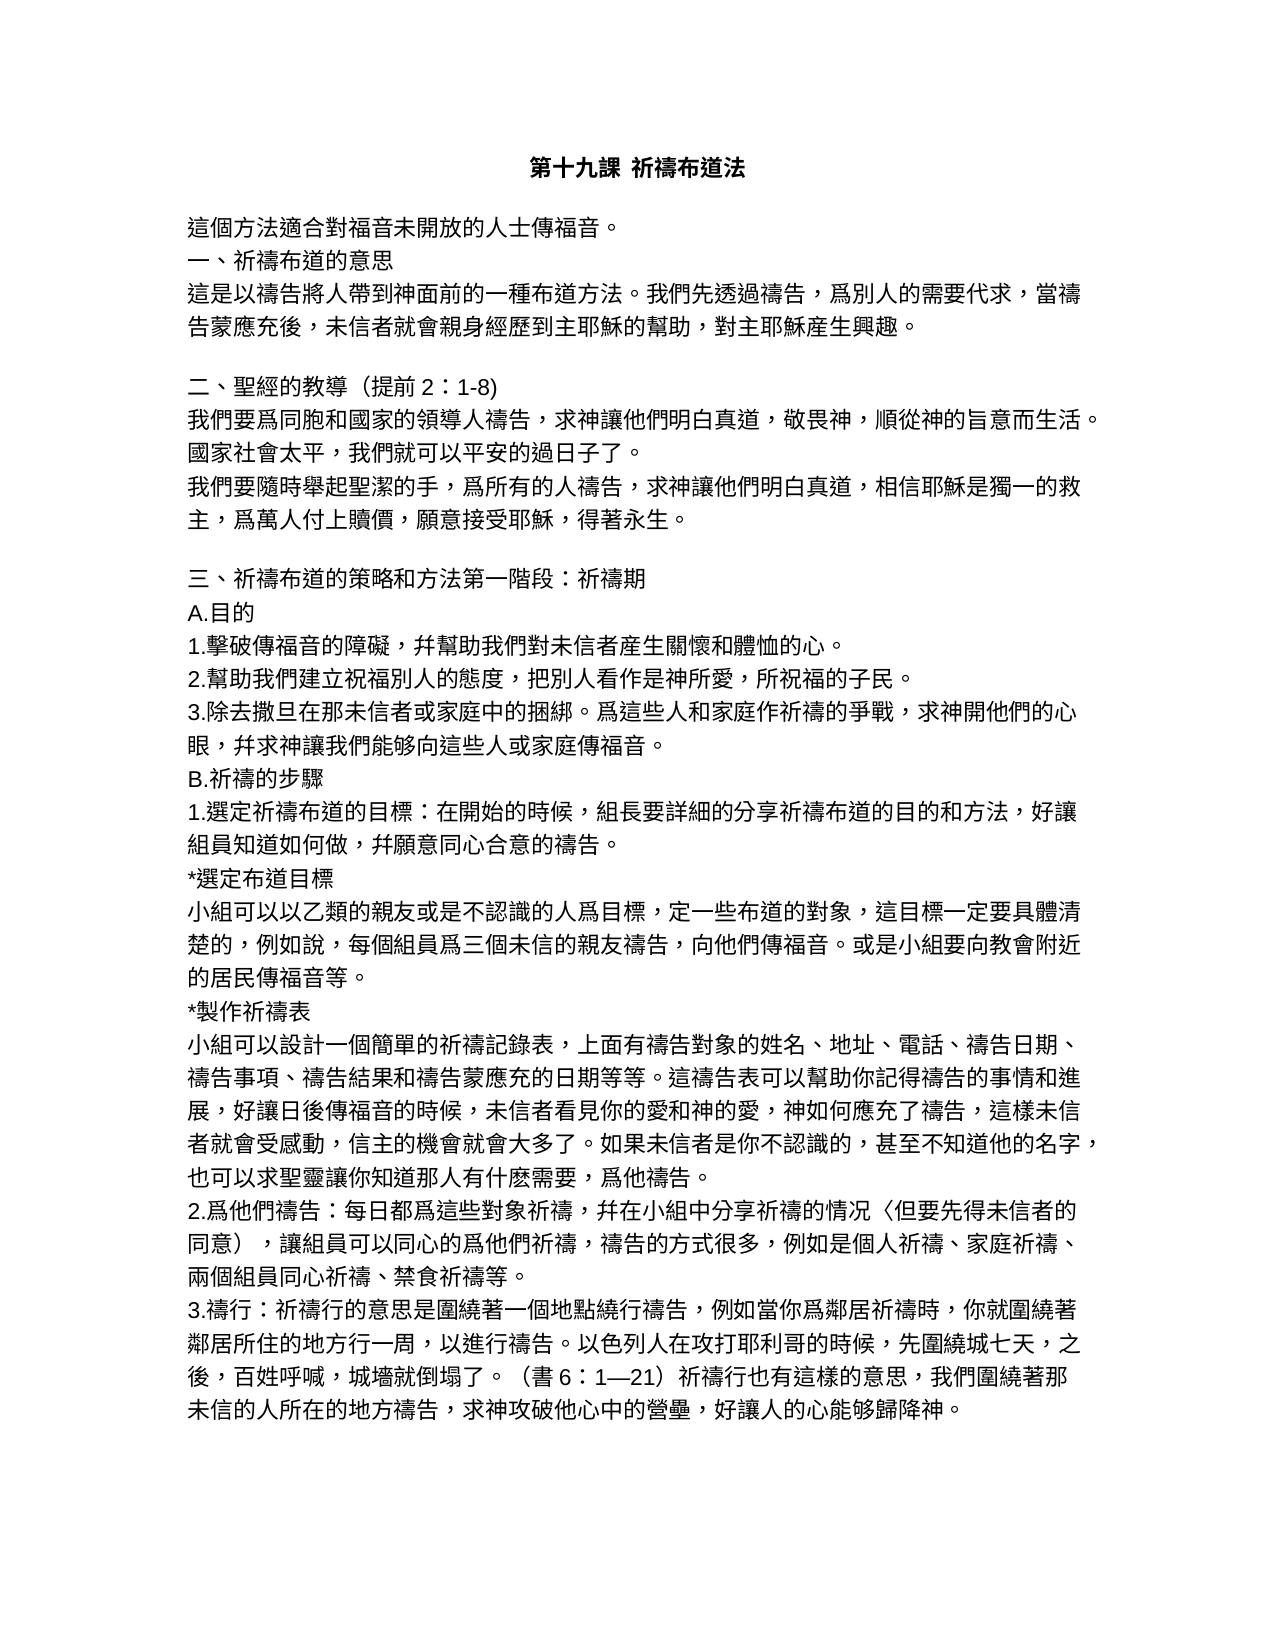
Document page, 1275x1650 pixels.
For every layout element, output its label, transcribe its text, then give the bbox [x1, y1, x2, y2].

text 小組可以以乙類的親友或是不認識的人爲目標，定一些布道的對象，這目標一定要具體清楚的，例如說，每個組員爲三個未信的親友禱告，向他們傳福音。或是小組要向教會附近的居民傳福音等。 [187, 894, 1087, 993]
text *選定布道目標 [187, 860, 1087, 894]
text 這是以禱告將人帶到神面前的一種布道方法。我們先透過禱告，爲別人的需要代求，當禱告蒙應充後，未信者就會親身經歷到主耶穌的幫助，對主耶穌産生興趣。 [187, 276, 1087, 342]
text 3.除去撒旦在那未信者或家庭中的捆綁。爲這些人和家庭作祈禱的爭戰，求神開他們的心眼，幷求神讓我們能够向這些人或家庭傳福音。 [187, 694, 1087, 761]
text B.祈禱的步驟 [187, 761, 1087, 794]
text 一、祈禱布道的意思 [187, 243, 1087, 276]
text 1.擊破傳福音的障礙，幷幫助我們對未信者産生關懷和體恤的心。 [187, 628, 1087, 661]
text 我們要爲同胞和國家的領導人禱告，求神讓他們明白真道，敬畏神，順從神的旨意而生活。國家社會太平，我們就可以平安的過日子了。 [187, 402, 1087, 468]
text 第十九課 祈禱布道法 [187, 150, 1087, 183]
text 小組可以設計一個簡單的祈禱記錄表，上面有禱告對象的姓名、地址、電話、禱告日期、禱告事項、禱告結果和禱告蒙應充的日期等等。這禱告表可以幫助你記得禱告的事情和進展，好讓日後傳福音的時候，未信者看見你的愛和神的愛，神如何應充了禱告，這樣未信者就會受感動，信主的機會就會大多了。如果未信者是你不認識的，甚至不知道他的名字，也可以求聖靈讓你知道那人有什麽需要，爲他禱告。 [187, 1027, 1087, 1193]
text A.目的 [187, 594, 1087, 628]
text 2.幫助我們建立祝福別人的態度，把別人看作是神所愛，所祝福的子民。 [187, 661, 1087, 694]
text 3.禱行：祈禱行的意思是圍繞著一個地點繞行禱告，例如當你爲鄰居祈禱時，你就圍繞著鄰居所住的地方行一周，以進行禱告。以色列人在攻打耶利哥的時候，先圍繞城七天，之後，百姓呼喊，城墻就倒塌了。（書6：1—21）祈禱行也有這樣的意思，我們圍繞著那未信的人所在的地方禱告，求神攻破他心中的營壘，好讓人的心能够歸降神。 [187, 1292, 1087, 1425]
text 1.選定祈禱布道的目標：在開始的時候，組長要詳細的分享祈禱布道的目的和方法，好讓組員知道如何做，幷願意同心合意的禱告。 [187, 794, 1087, 860]
text 我們要隨時舉起聖潔的手，爲所有的人禱告，求神讓他們明白真道，相信耶穌是獨一的救主，爲萬人付上贖價，願意接受耶穌，得著永生。 [187, 468, 1087, 535]
text *製作祈禱表 [187, 993, 1087, 1027]
text 2.爲他們禱告：每日都爲這些對象祈禱，幷在小組中分享祈禱的情况〈但要先得未信者的同意），讓組員可以同心的爲他們祈禱，禱告的方式很多，例如是個人祈禱、家庭祈禱、兩個組員同心祈禱、禁食祈禱等。 [187, 1193, 1087, 1292]
text 二、聖經的教導（提前2：1-8) [187, 369, 1087, 402]
text 這個方法適合對福音未開放的人士傳福音。 [187, 209, 1087, 243]
text 三、祈禱布道的策略和方法第一階段：祈禱期 [187, 561, 1087, 594]
